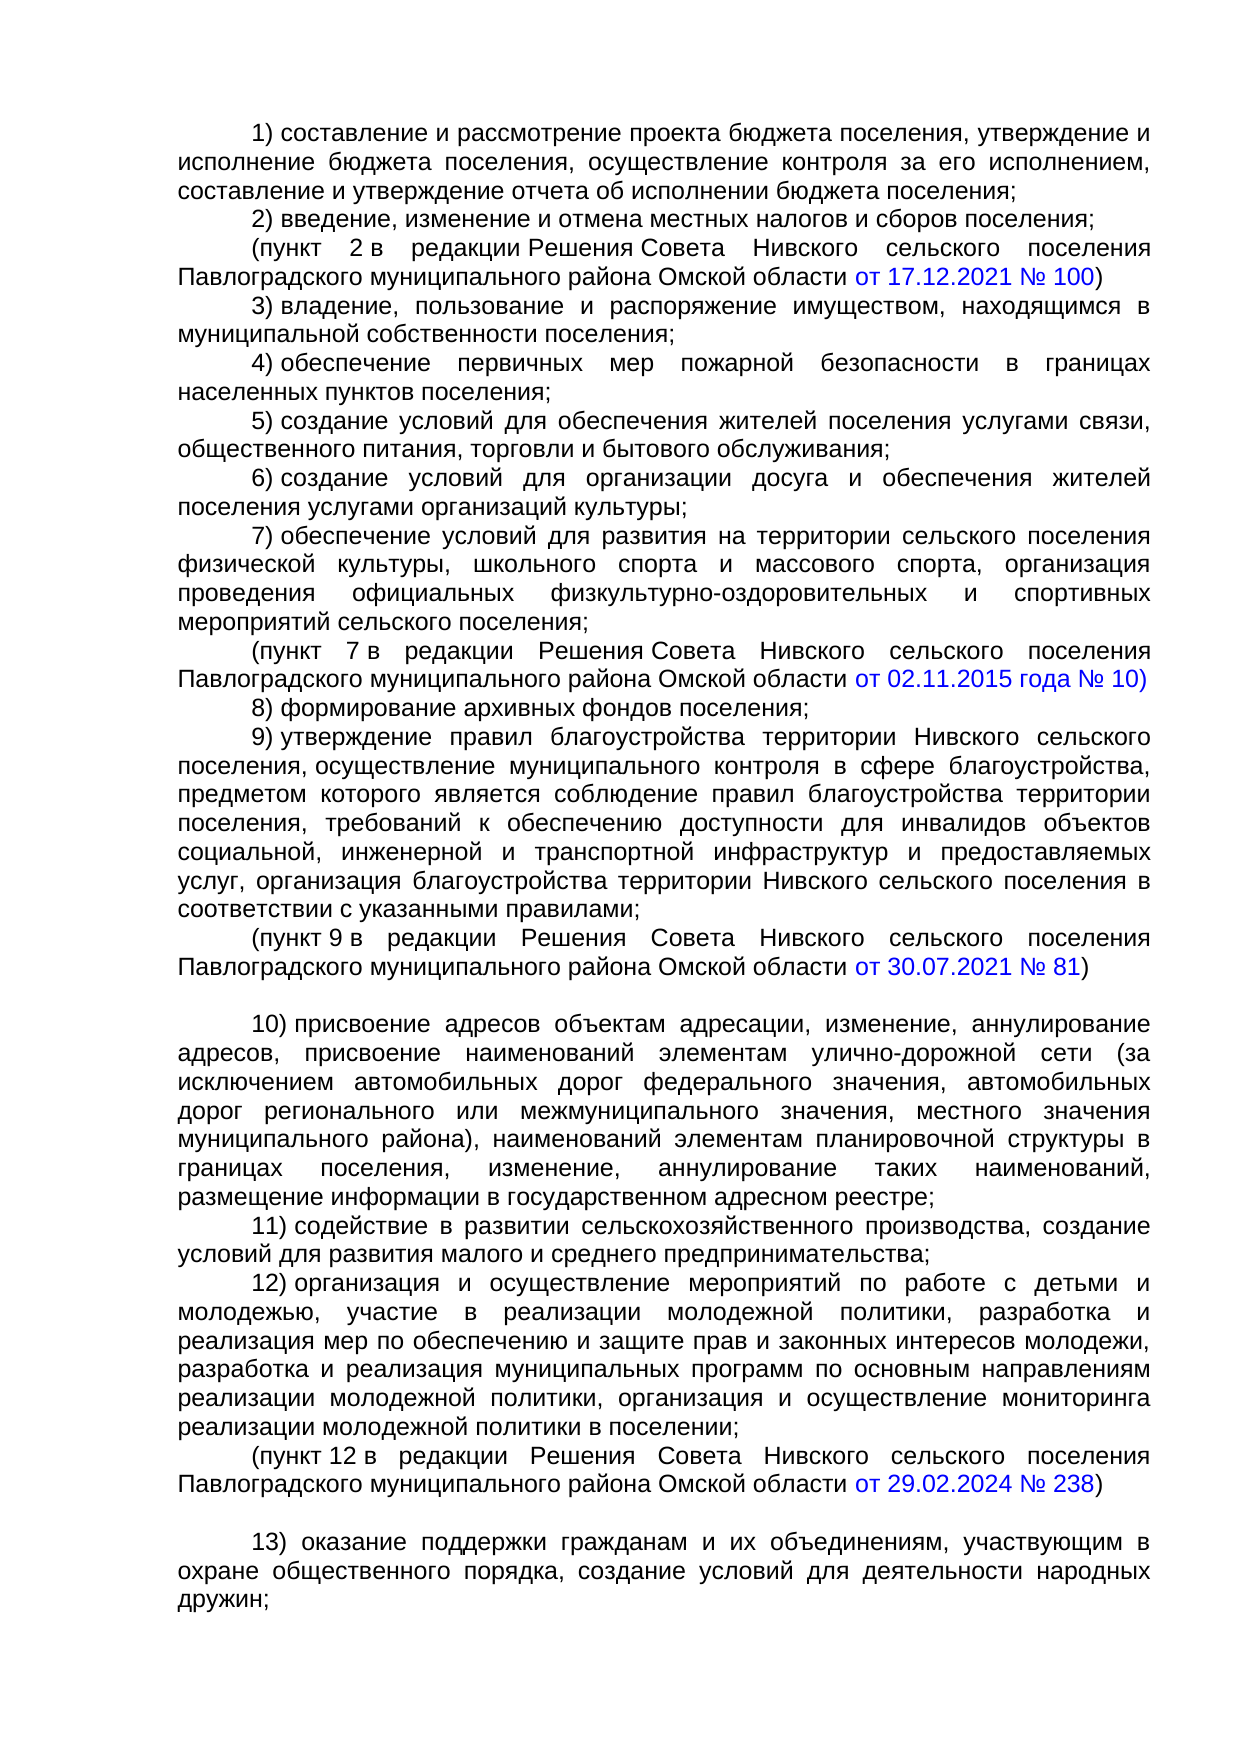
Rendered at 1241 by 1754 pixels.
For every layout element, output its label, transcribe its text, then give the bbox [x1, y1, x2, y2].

text 12) организация и осуществление мероприятий по работе с детьми и молодежью, участие в реализации молодежной политики, разработка и реализация мер по обеспечению и защите прав и законных интересов молодежи, разработка и реализация муниципальных программ по основным направлениям реализации молодежной политики, организация и осуществление мониторинга реализации молодежной политики в поселении; [177, 1268, 1152, 1441]
text 8) формирование архивных фондов поселения; [177, 693, 1152, 722]
text (пункт 2 в редакции Решения Совета Нивского сельского поселения Павлоградского муниципального района Омской области от 17.12.2021 № 100) [177, 233, 1152, 291]
text 5) создание условий для обеспечения жителей поселения услугами связи, общественного питания, торговли и бытового обслуживания; [177, 406, 1152, 463]
text 13) оказание поддержки гражданам и их объединениям, участвующим в охране общественного порядка, создание условий для деятельности народных дружин; [177, 1527, 1152, 1613]
text (пункт 9 в редакции Решения Совета Нивского сельского поселения Павлоградского муниципального района Омской области от 30.07.2021 № 81) [177, 923, 1152, 981]
text 10) присвоение адресов объектам адресации, изменение, аннулирование адресов, присвоение наименований элементам улично-дорожной сети (за исключением автомобильных дорог федерального значения, автомобильных дорог регионального или межмуниципального значения, местного значения муниципального района), наименований элементам планировочной структуры в границах поселения, изменение, аннулирование таких наименований, размещение информации в государственном адресном реестре; [177, 1009, 1152, 1211]
text 1) составление и рассмотрение проекта бюджета поселения, утверждение и исполнение бюджета поселения, осуществление контроля за его исполнением, составление и утверждение отчета об исполнении бюджета поселения; [177, 118, 1152, 204]
text 11) содействие в развитии сельскохозяйственного производства, создание условий для развития малого и среднего предпринимательства; [177, 1211, 1152, 1268]
text 3) владение, пользование и распоряжение имуществом, находящимся в муниципальной собственности поселения; [177, 291, 1152, 348]
text (пункт 7 в редакции Решения Совета Нивского сельского поселения Павлоградского муниципального района Омской области от 02.11.2015 года № 10) [177, 636, 1152, 693]
text (пункт 12 в редакции Решения Совета Нивского сельского поселения Павлоградского муниципального района Омской области от 29.02.2024 № 238) [177, 1441, 1152, 1498]
text 6) создание условий для организации досуга и обеспечения жителей поселения услугами организаций культуры; [177, 463, 1152, 521]
text 4) обеспечение первичных мер пожарной безопасности в границах населенных пунктов поселения; [177, 348, 1152, 406]
text 2) введение, изменение и отмена местных налогов и сборов поселения; [177, 204, 1152, 233]
text 7) обеспечение условий для развития на территории сельского поселения физической культуры, школьного спорта и массового спорта, организация проведения официальных физкультурно-оздоровительных и спортивных мероприятий сельского поселения; [177, 521, 1152, 636]
text 9) утверждение правил благоустройства территории Нивского сельского поселения, осуществление муниципального контроля в сфере благоустройства, предметом которого является соблюдение правил благоустройства территории поселения, требований к обеспечению доступности для инвалидов объектов социальной, инженерной и транспортной инфраструктур и предоставляемых услуг, организация благоустройства территории Нивского сельского поселения в соответствии с указанными правилами; [177, 722, 1152, 923]
